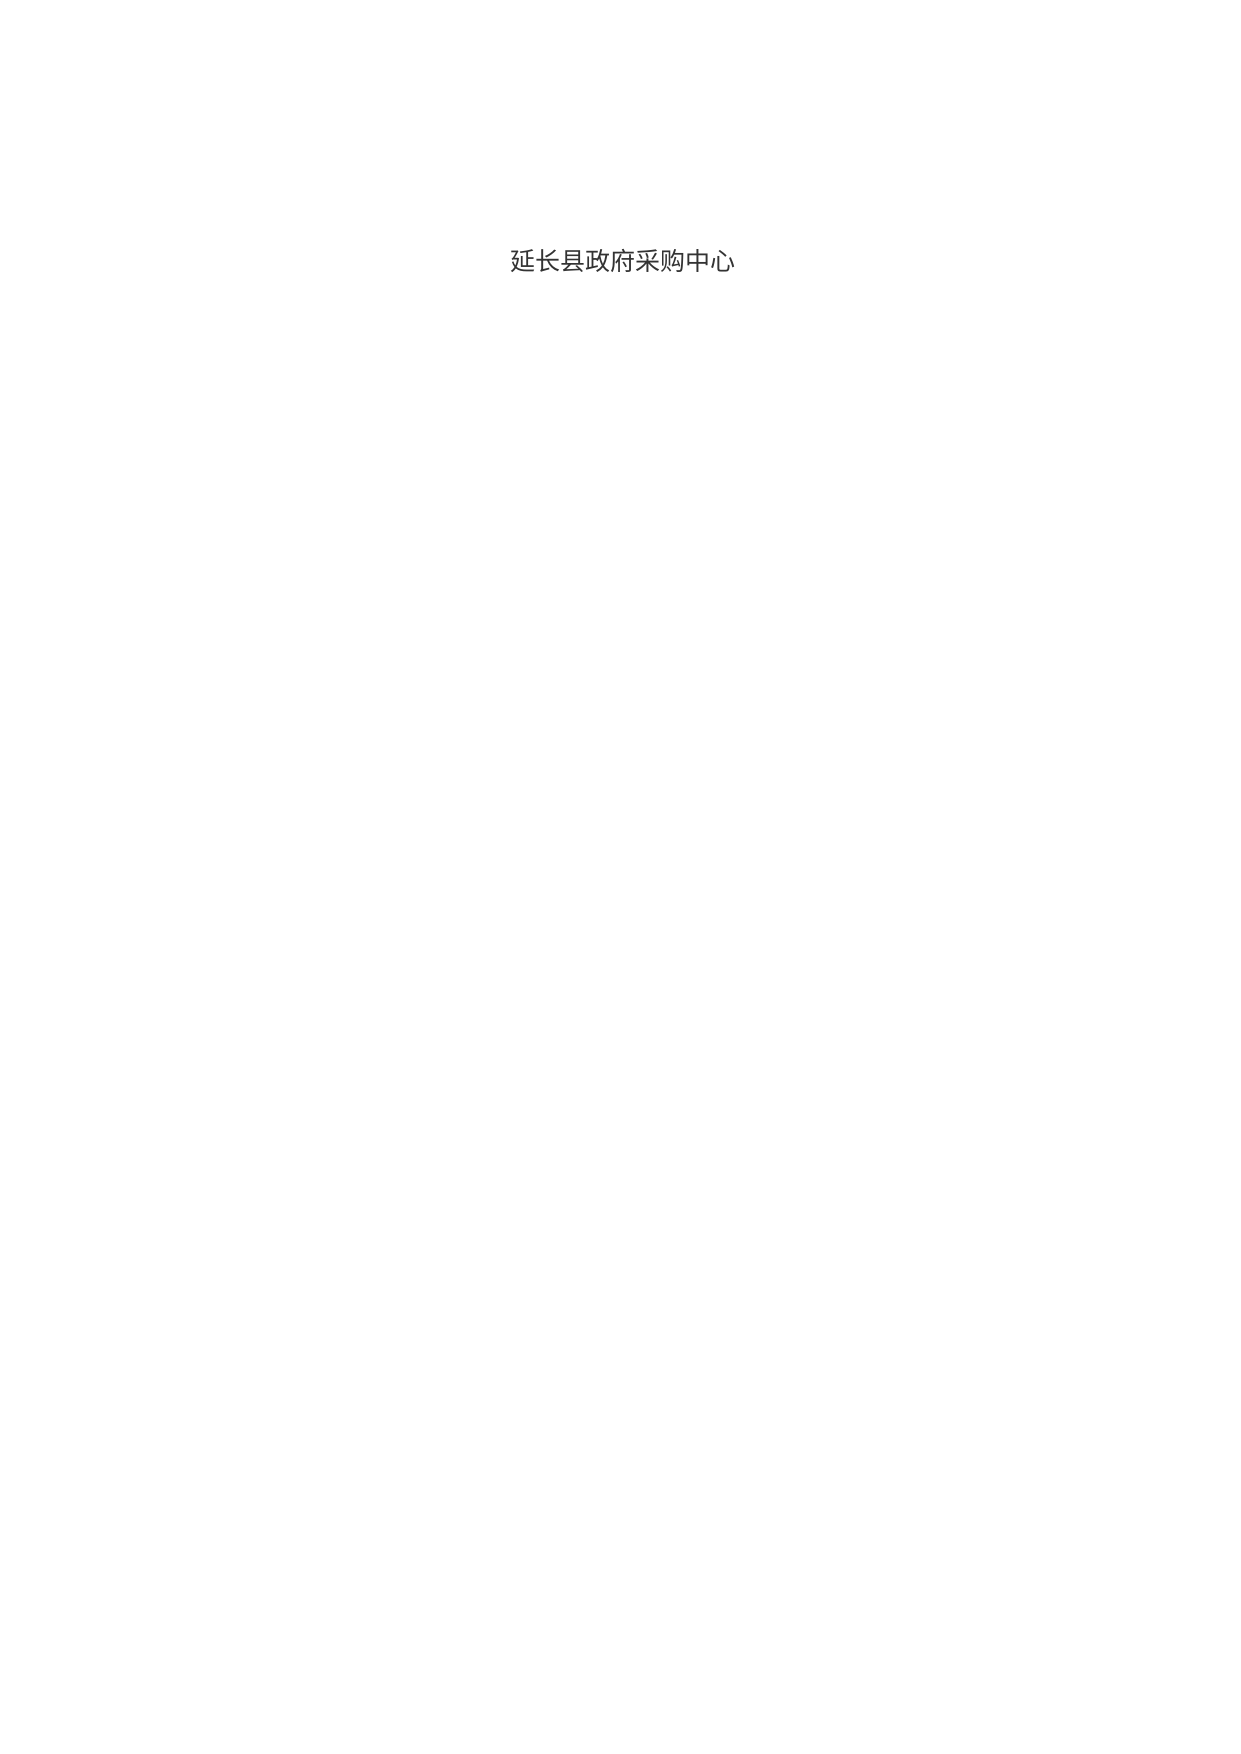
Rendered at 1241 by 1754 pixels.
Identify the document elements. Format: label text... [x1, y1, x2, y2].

text 延长县政府采购中心 [187, 227, 1053, 292]
